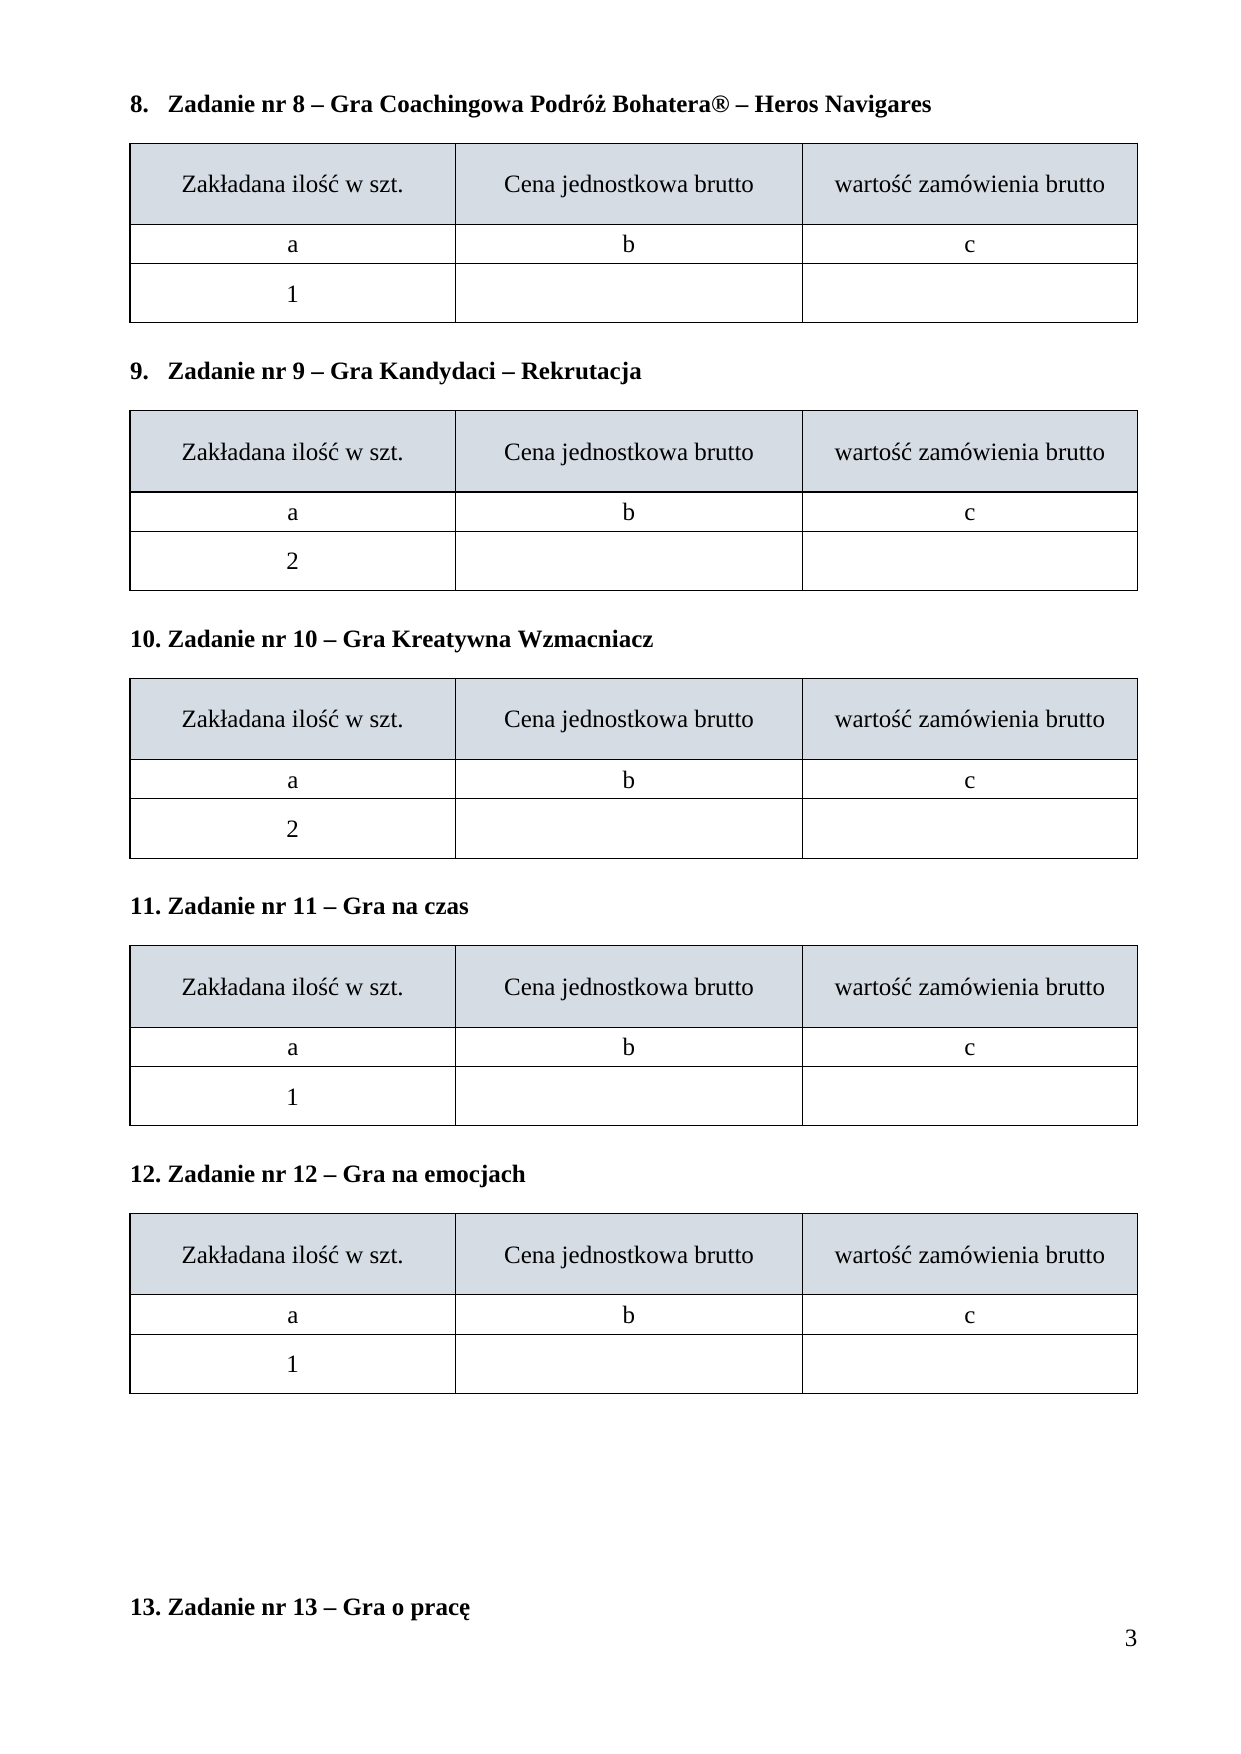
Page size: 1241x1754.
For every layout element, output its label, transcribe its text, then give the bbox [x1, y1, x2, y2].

table_cell b [456, 760, 802, 798]
table_header wartość zamówienia brutto [803, 679, 1137, 759]
table_header wartość zamówienia brutto [803, 946, 1137, 1027]
table_cell 1 [131, 264, 455, 322]
table_cell [803, 799, 1137, 857]
table_header Zakładana ilość w szt. [131, 946, 455, 1027]
table_cell 2 [131, 532, 455, 590]
list Zadanie nr 12 – Gra na emocjach [130, 1159, 1134, 1188]
table_header Cena jednostkowa brutto [456, 679, 802, 759]
table_cell c [803, 1028, 1137, 1066]
table_cell a [131, 225, 455, 263]
table_header Cena jednostkowa brutto [456, 946, 802, 1027]
table_header Cena jednostkowa brutto [456, 1214, 802, 1294]
table_cell b [456, 493, 802, 531]
table_cell [456, 1067, 802, 1125]
list Zadanie nr 10 – Gra Kreatywna Wzmacniacz [130, 624, 1134, 653]
table_cell b [456, 225, 802, 263]
list Zadanie nr 13 – Gra o pracę [130, 1592, 1134, 1621]
table_cell a [131, 1028, 455, 1066]
table_header Cena jednostkowa brutto [456, 144, 802, 224]
table_header Zakładana ilość w szt. [131, 144, 455, 224]
list Zadanie nr 9 – Gra Kandydaci – Rekrutacja [130, 356, 1134, 385]
table_cell [456, 799, 802, 857]
table_header wartość zamówienia brutto [803, 144, 1137, 224]
table_cell 2 [131, 799, 455, 857]
table_cell 1 [131, 1067, 455, 1125]
table_header Zakładana ilość w szt. [131, 679, 455, 759]
table_header Cena jednostkowa brutto [456, 411, 802, 491]
table_cell [456, 264, 802, 322]
table_cell [803, 1335, 1137, 1393]
list Zadanie nr 8 – Gra Coachingowa Podróż Bohatera® – Heros Navigares [130, 89, 1134, 117]
table_header Zakładana ilość w szt. [131, 1214, 455, 1294]
table_cell [803, 1067, 1137, 1125]
table_cell c [803, 225, 1137, 263]
table_cell b [456, 1295, 802, 1333]
table_cell a [131, 493, 455, 531]
table_cell [803, 532, 1137, 590]
table_header Zakładana ilość w szt. [131, 411, 455, 491]
table_cell [456, 532, 802, 590]
table_header wartość zamówienia brutto [803, 411, 1137, 491]
table_cell c [803, 760, 1137, 798]
table_cell 1 [131, 1335, 455, 1393]
table_cell c [803, 493, 1137, 531]
table_cell c [803, 1295, 1137, 1333]
table_cell a [131, 760, 455, 798]
table_cell b [456, 1028, 802, 1066]
table_header wartość zamówienia brutto [803, 1214, 1137, 1294]
table_cell a [131, 1295, 455, 1333]
table_cell [456, 1335, 802, 1393]
table_cell [803, 264, 1137, 322]
list Zadanie nr 11 – Gra na czas [130, 891, 1134, 920]
